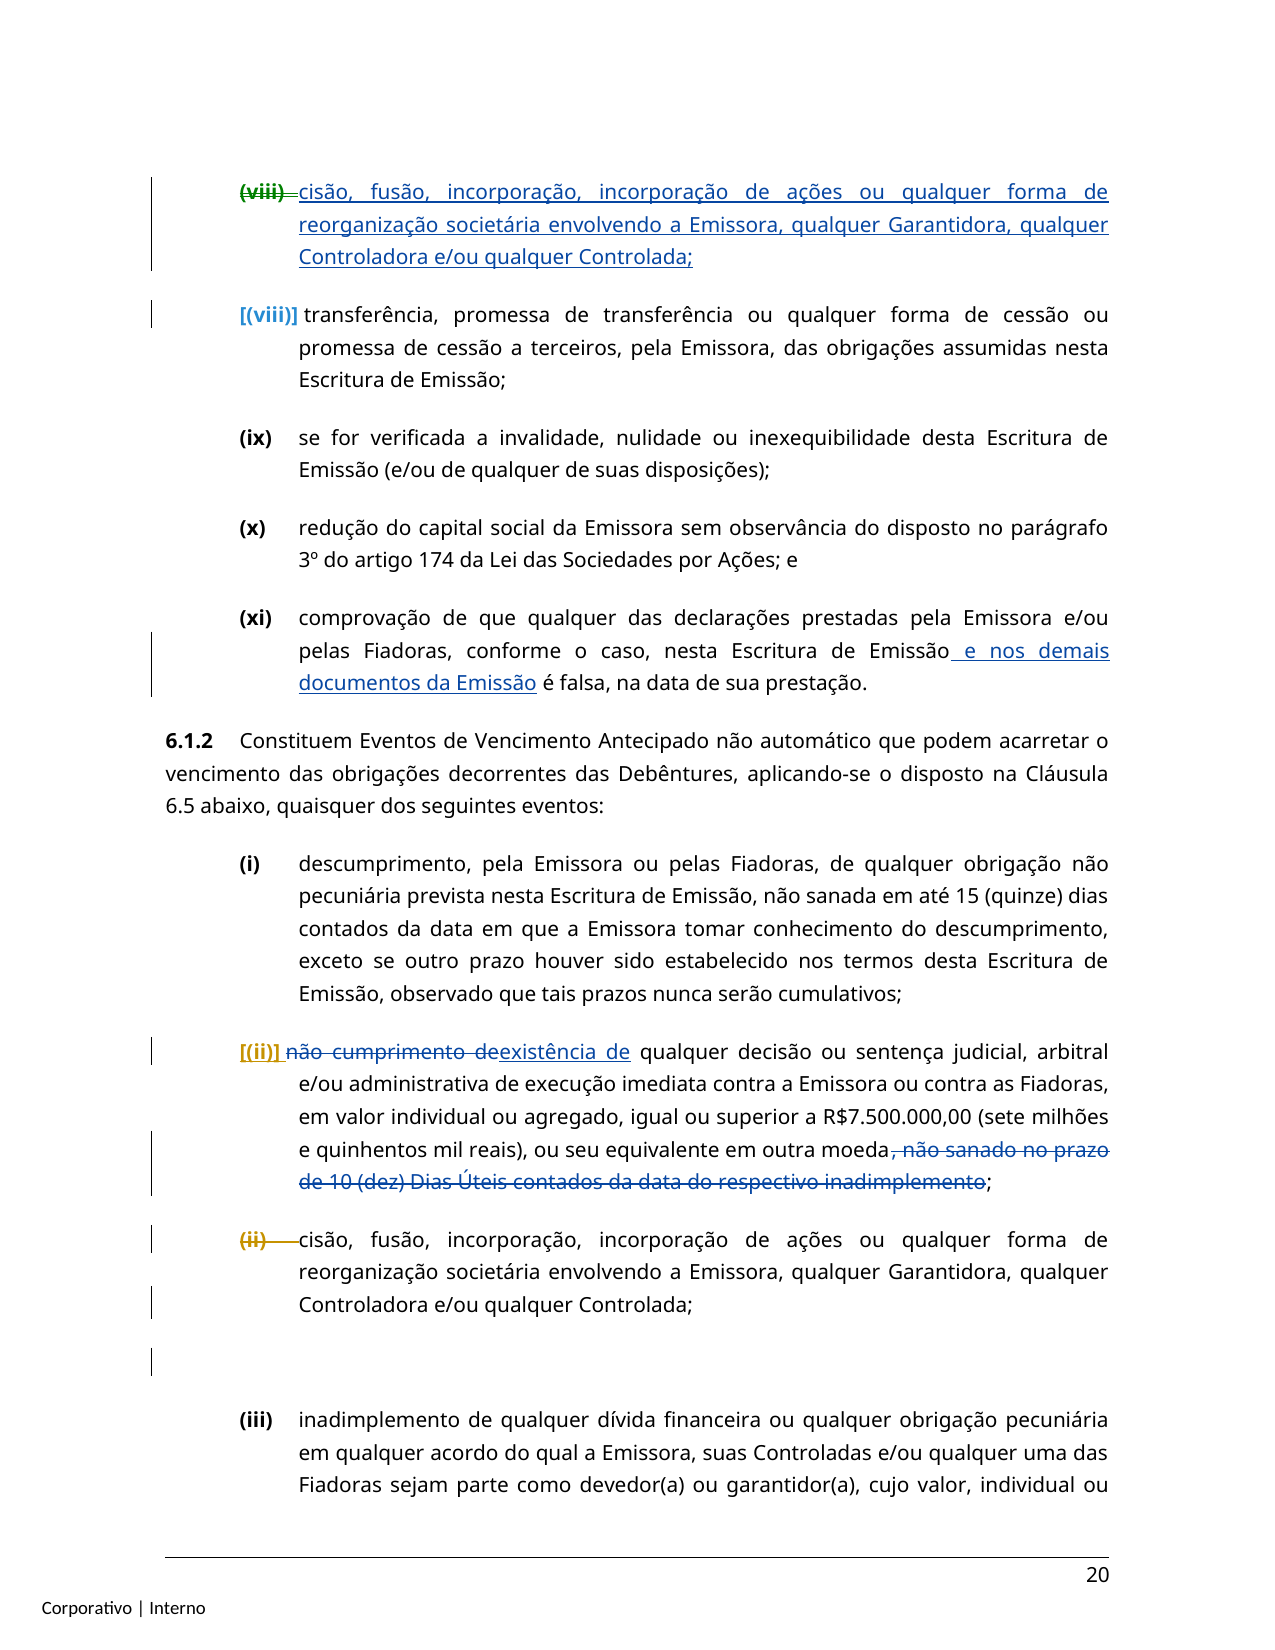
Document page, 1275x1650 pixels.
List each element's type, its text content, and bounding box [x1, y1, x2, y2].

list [239, 1405, 1109, 1499]
list transferência, promessa de transferência ou qualquer forma de cessão ou promessa de cessão a terceiros, pela Emissora, das obrigações assumidas nesta Escritura de Emissão; [239, 300, 1109, 394]
list Constituem Eventos de Vencimento Antecipado não automático que podem acarretar o vencimento das obrigações decorrentes das Debêntures, aplicando-se o disposto na Cláusula 6.5 abaixo, quaisquer dos seguintes eventos: [165, 726, 1109, 820]
list qualquer decisão ou sentença judicial, arbitral e/ou administrativa de execução imediata contra a Emissora ou contra as Fiadoras, em valor individual ou agregado, igual ou superior a R$7.500.000,00 (sete milhões e quinhentos mil reais), ou seu equivalente em outra moeda; [239, 1037, 1109, 1196]
list redução do capital social da Emissora sem observância do disposto no parágrafo 3º do artigo 174 da Lei das Sociedades por Ações; e [239, 513, 1109, 574]
list se for verificada a invalidade, nulidade ou inexequibilidade desta Escritura de Emissão (e/ou de qualquer de suas disposições); [239, 423, 1109, 484]
list descumprimento, pela Emissora ou pelas Fiadoras, de qualquer obrigação não pecuniária prevista nesta Escritura de Emissão, não sanada em até 15 (quinze) dias contados da data em que a Emissora tomar conhecimento do descumprimento, exceto se outro prazo houver sido estabelecido nos termos desta Escritura de Emissão, observado que tais prazos nunca serão cumulativos; [239, 849, 1109, 1008]
list comprovação de que qualquer das declarações prestadas pela Emissora e/ou pelas Fiadoras, conforme o caso, nesta Escritura de Emissão é falsa, na data de sua prestação. [239, 603, 1109, 697]
